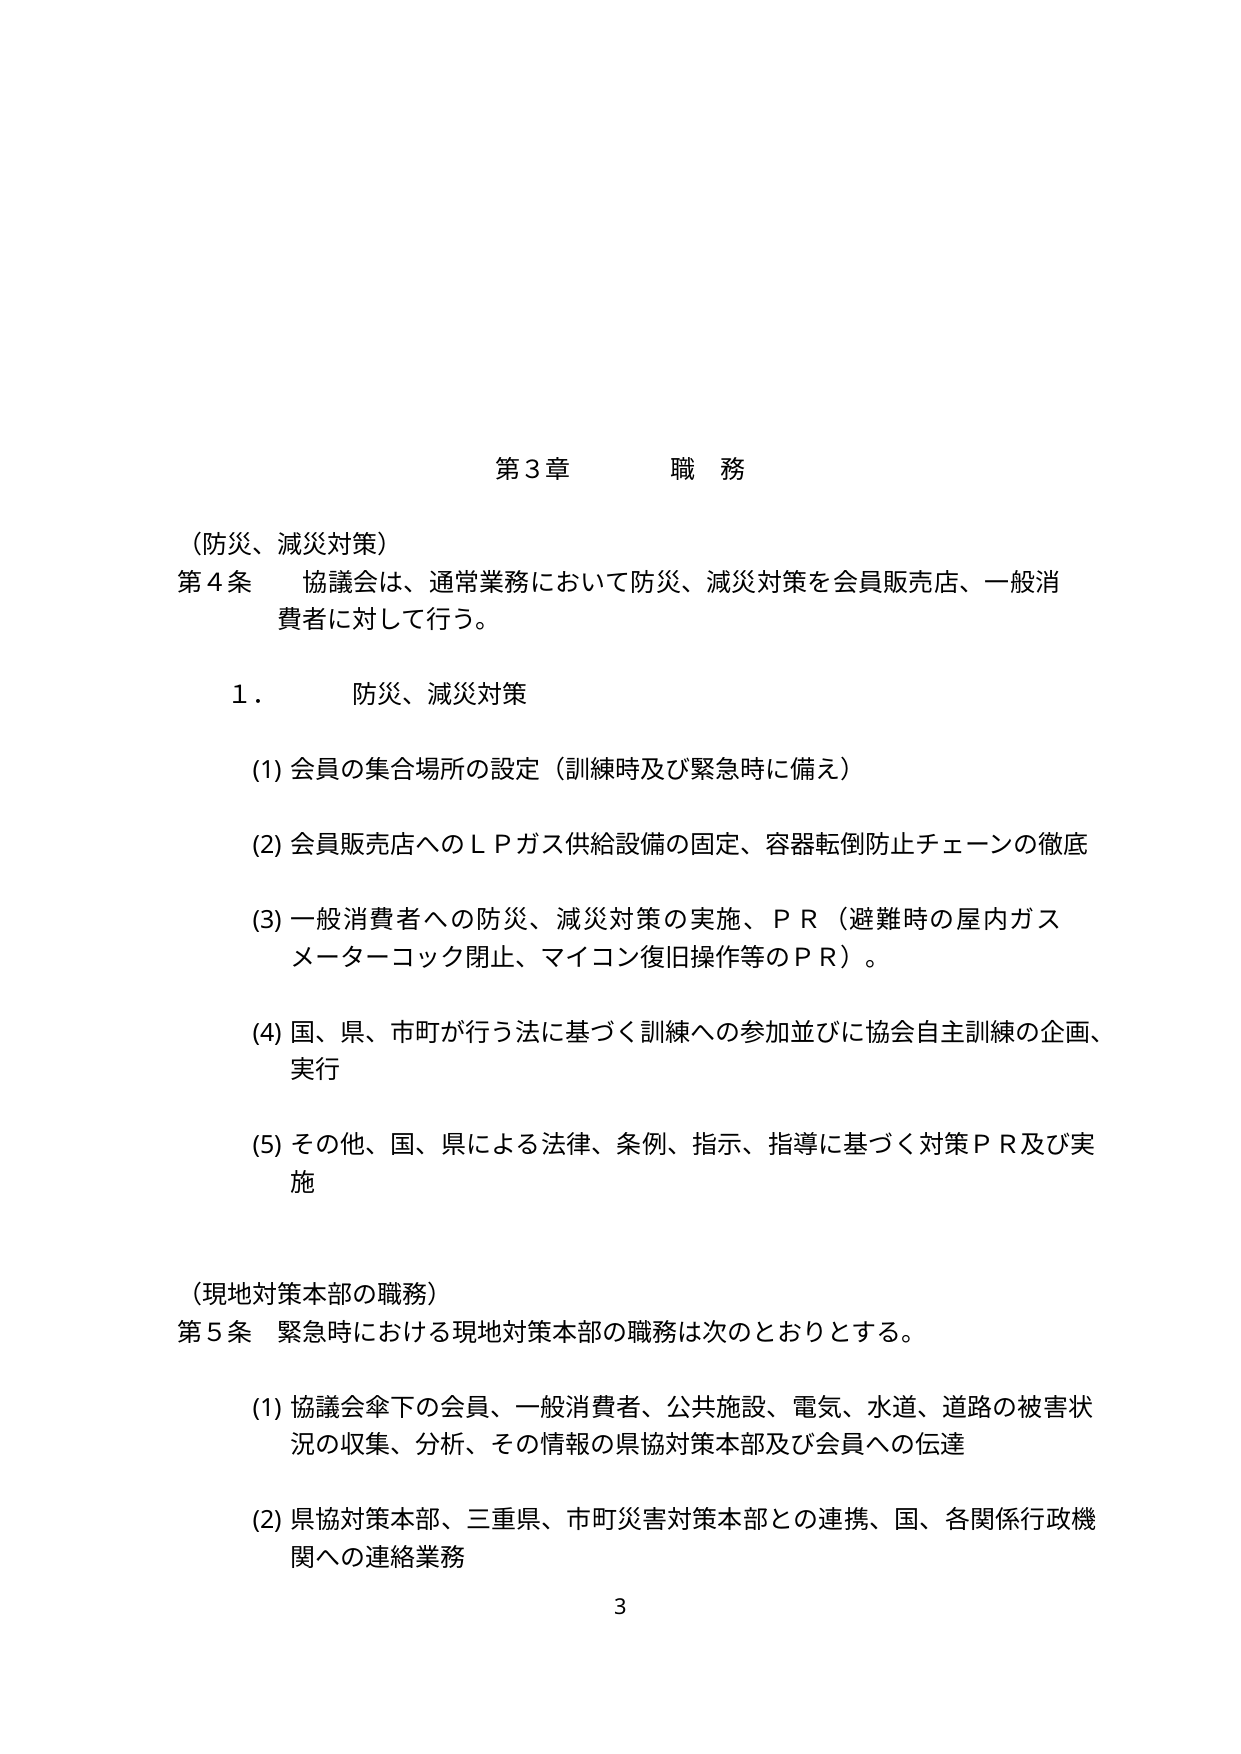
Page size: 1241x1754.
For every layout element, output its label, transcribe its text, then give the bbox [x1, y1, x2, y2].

list 緊急時における現地対策本部の職務は次のとおりとする。 [177, 1311, 1096, 1349]
text （防災、減災対策） [177, 524, 1063, 561]
list 会員販売店へのＬＰガス供給設備の固定、容器転倒防止チェーンの徹底 [252, 824, 1096, 861]
list 国、県、市町が行う法に基づく訓練への参加並びに協会自主訓練の企画、 [252, 1011, 1096, 1049]
list 協議会は、通常業務において防災、減災対策を会員販売店、一般消費者に対して行う。 [177, 561, 1063, 636]
list 会員の集合場所の設定（訓練時及び緊急時に備え） [252, 749, 1063, 786]
text （現地対策本部の職務） [177, 1274, 1096, 1311]
list 実行 [290, 1049, 1096, 1086]
list 一般消費者への防災、減災対策の実施、ＰＲ（避難時の屋内ガスメーターコック閉止、マイコン復旧操作等のＰＲ）。 [252, 899, 1063, 974]
list その他、国、県による法律、条例、指示、指導に基づく対策ＰＲ及び実施 [252, 1124, 1096, 1199]
list 県協対策本部、三重県、市町災害対策本部との連携、国、各関係行政機関への連絡業務 [252, 1499, 1096, 1574]
list 防災、減災対策 [227, 674, 1063, 711]
list 協議会傘下の会員、一般消費者、公共施設、電気、水道、道路の被害状況の収集、分析、その情報の県協対策本部及び会員への伝達 [252, 1386, 1096, 1461]
list 職務 [177, 449, 1063, 486]
